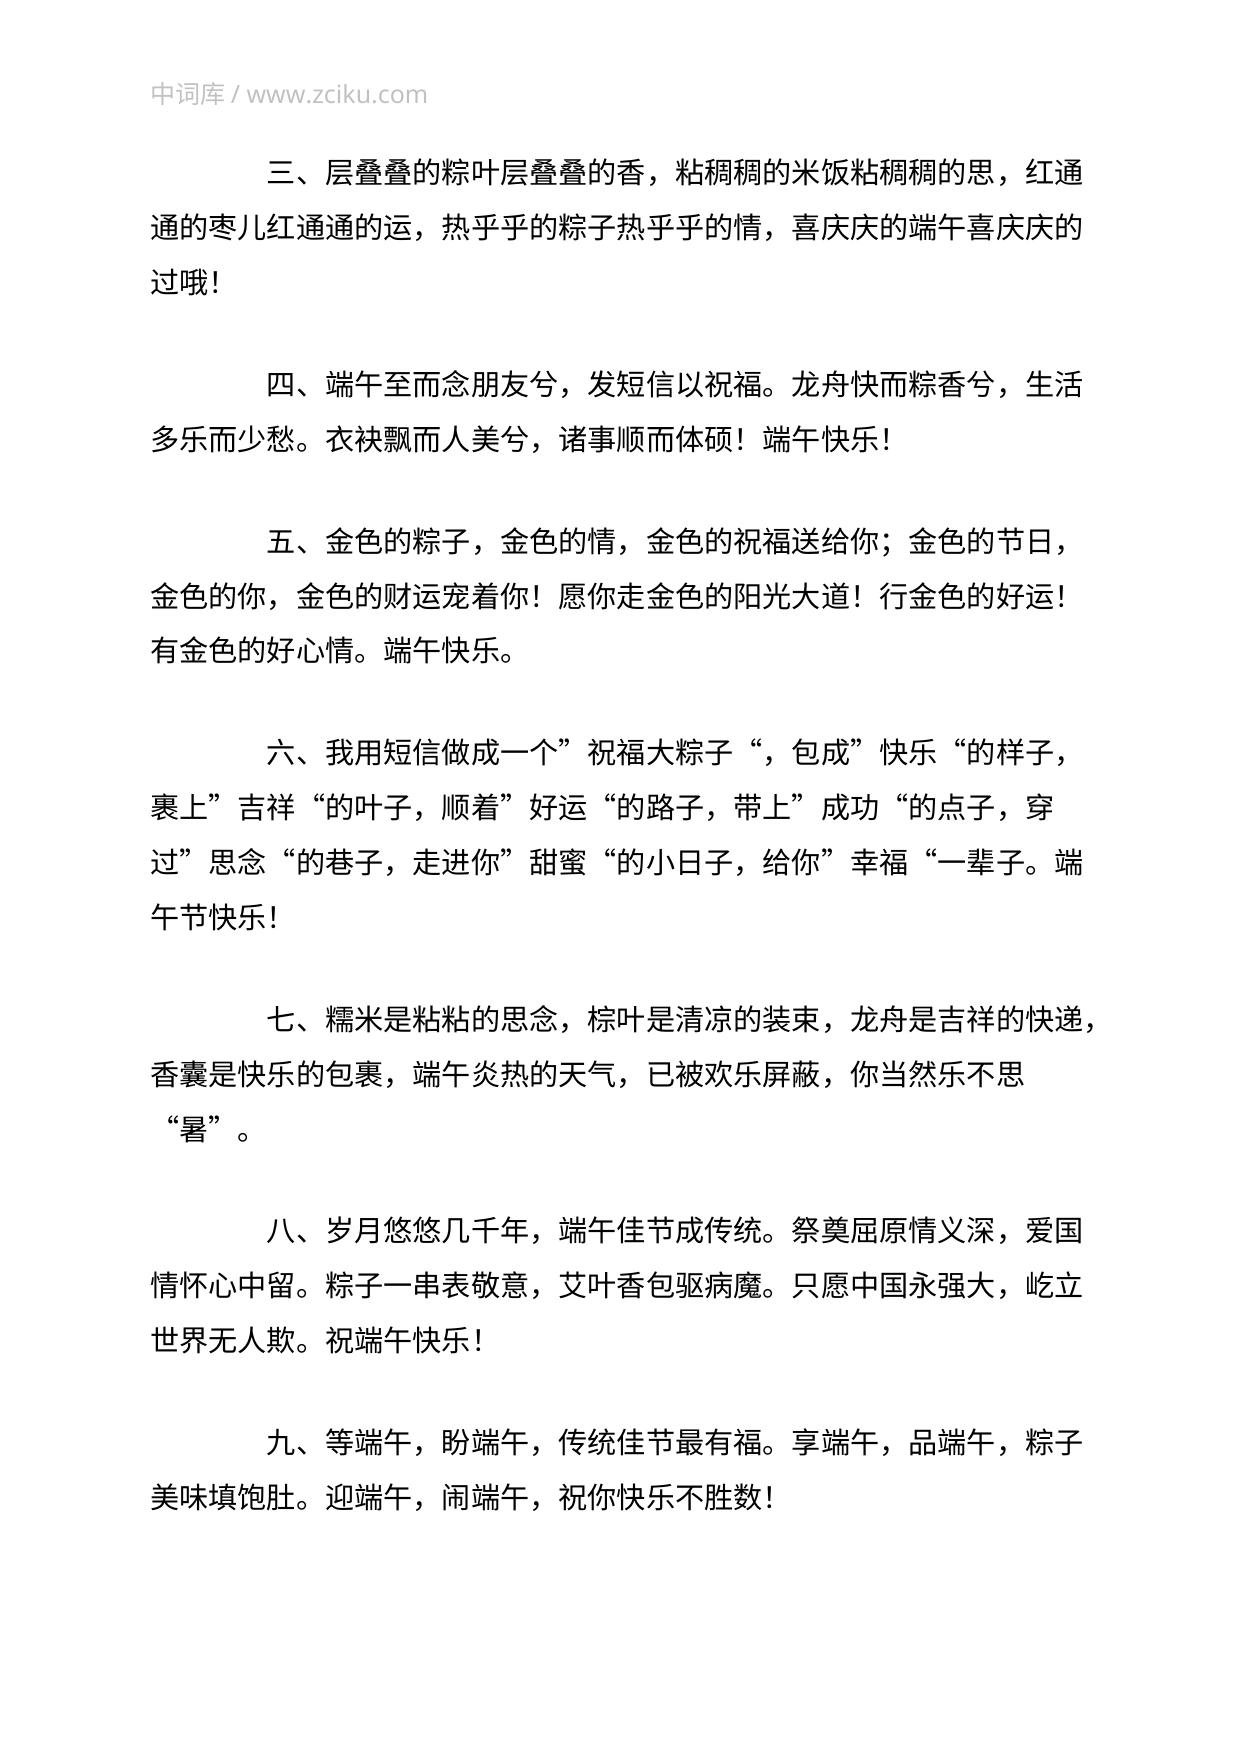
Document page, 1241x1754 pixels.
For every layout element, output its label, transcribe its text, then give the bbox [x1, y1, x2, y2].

text 五、金色的粽子，金色的情，金色的祝福送给你；金色的节日，金色的你，金色的财运宠着你！愿你走金色的阳光大道！行金色的好运！有金色的好心情。端午快乐。 [150, 518, 1090, 670]
text 四、端午至而念朋友兮，发短信以祝福。龙舟快而粽香兮，生活多乐而少愁。衣袂飘而人美兮，诸事顺而体硕！端午快乐！ [150, 362, 1090, 459]
text 七、糯米是粘粘的思念，棕叶是清凉的装束，龙舟是吉祥的快递，香囊是快乐的包裹，端午炎热的天气，已被欢乐屏蔽，你当然乐不思“暑”。 [150, 996, 1090, 1148]
text 六、我用短信做成一个”祝福大粽子“，包成”快乐“的样子，裹上”吉祥“的叶子，顺着”好运“的路子，带上”成功“的点子，穿过”思念“的巷子，走进你”甜蜜“的小日子，给你”幸福“一辈子。端午节快乐！ [150, 730, 1090, 937]
text 八、岁月悠悠几千年，端午佳节成传统。祭奠屈原情义深，爱国情怀心中留。粽子一串表敬意，艾叶香包驱病魔。只愿中国永强大，屹立世界无人欺。祝端午快乐！ [150, 1208, 1090, 1360]
text 三、层叠叠的粽叶层叠叠的香，粘稠稠的米饭粘稠稠的思，红通通的枣儿红通通的运，热乎乎的粽子热乎乎的情，喜庆庆的端午喜庆庆的过哦！ [150, 150, 1090, 302]
text 九、等端午，盼端午，传统佳节最有福。享端午，品端午，粽子美味填饱肚。迎端午，闹端午，祝你快乐不胜数！ [150, 1419, 1090, 1517]
